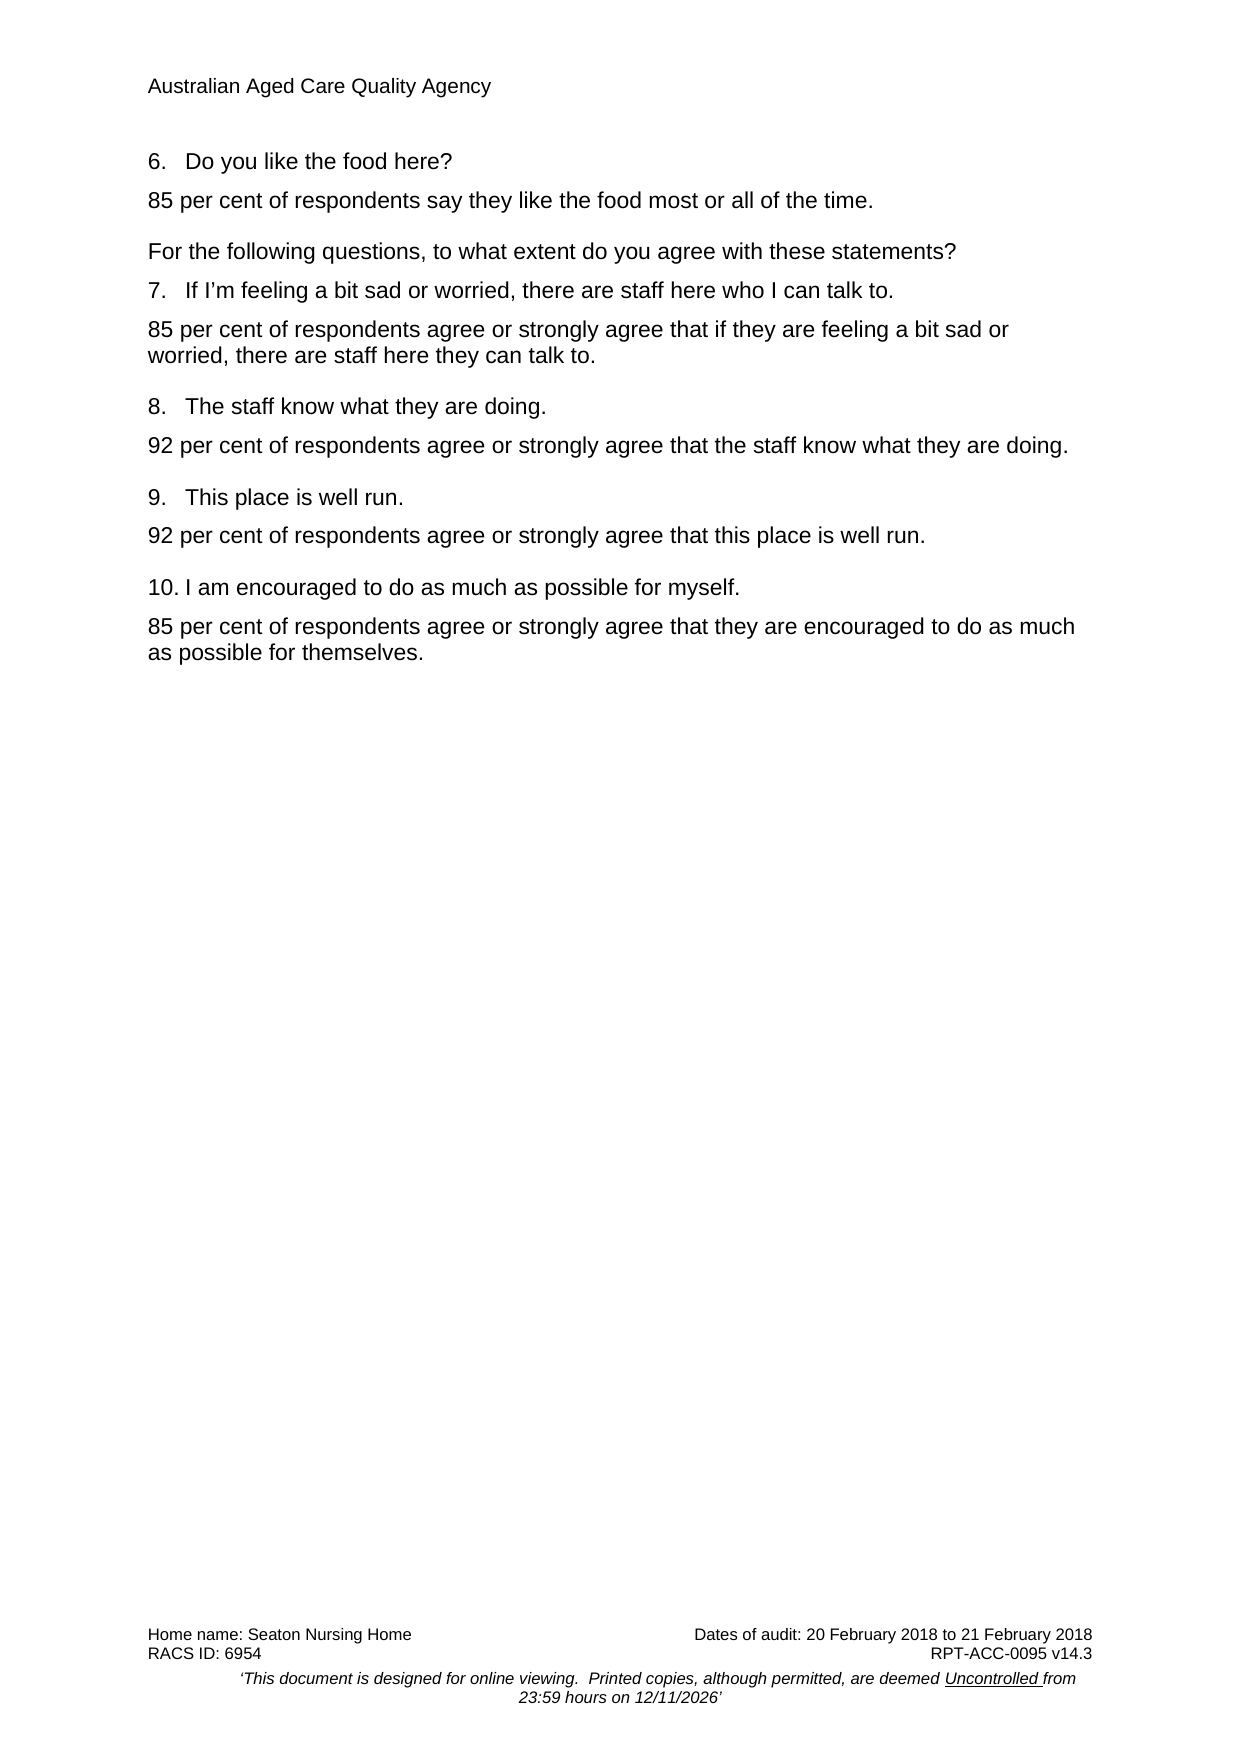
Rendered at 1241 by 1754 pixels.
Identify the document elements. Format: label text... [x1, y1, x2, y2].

list If I’m feeling a bit sad or worried, there are staff here who I can talk to. [148, 277, 1092, 303]
list Do you like the food here? [148, 148, 1092, 174]
text For the following questions, to what extent do you agree with these statements? [148, 238, 1092, 264]
list This place is well run. [148, 483, 1092, 510]
text 85 per cent of respondents agree or strongly agree that they are encouraged to do as much as possible for themselves. [148, 613, 1092, 665]
list I am encouraged to do as much as possible for myself. [148, 574, 1092, 600]
text 85 per cent of respondents say they like the food most or all of the time. [148, 187, 1092, 213]
list The staff know what they are doing. [148, 393, 1092, 420]
text 92 per cent of respondents agree or strongly agree that the staff know what they are doing. [148, 432, 1092, 458]
text 92 per cent of respondents agree or strongly agree that this place is well run. [148, 522, 1092, 549]
text 85 per cent of respondents agree or strongly agree that if they are feeling a bit sad or worried, there are staff here they can talk to. [148, 316, 1092, 368]
